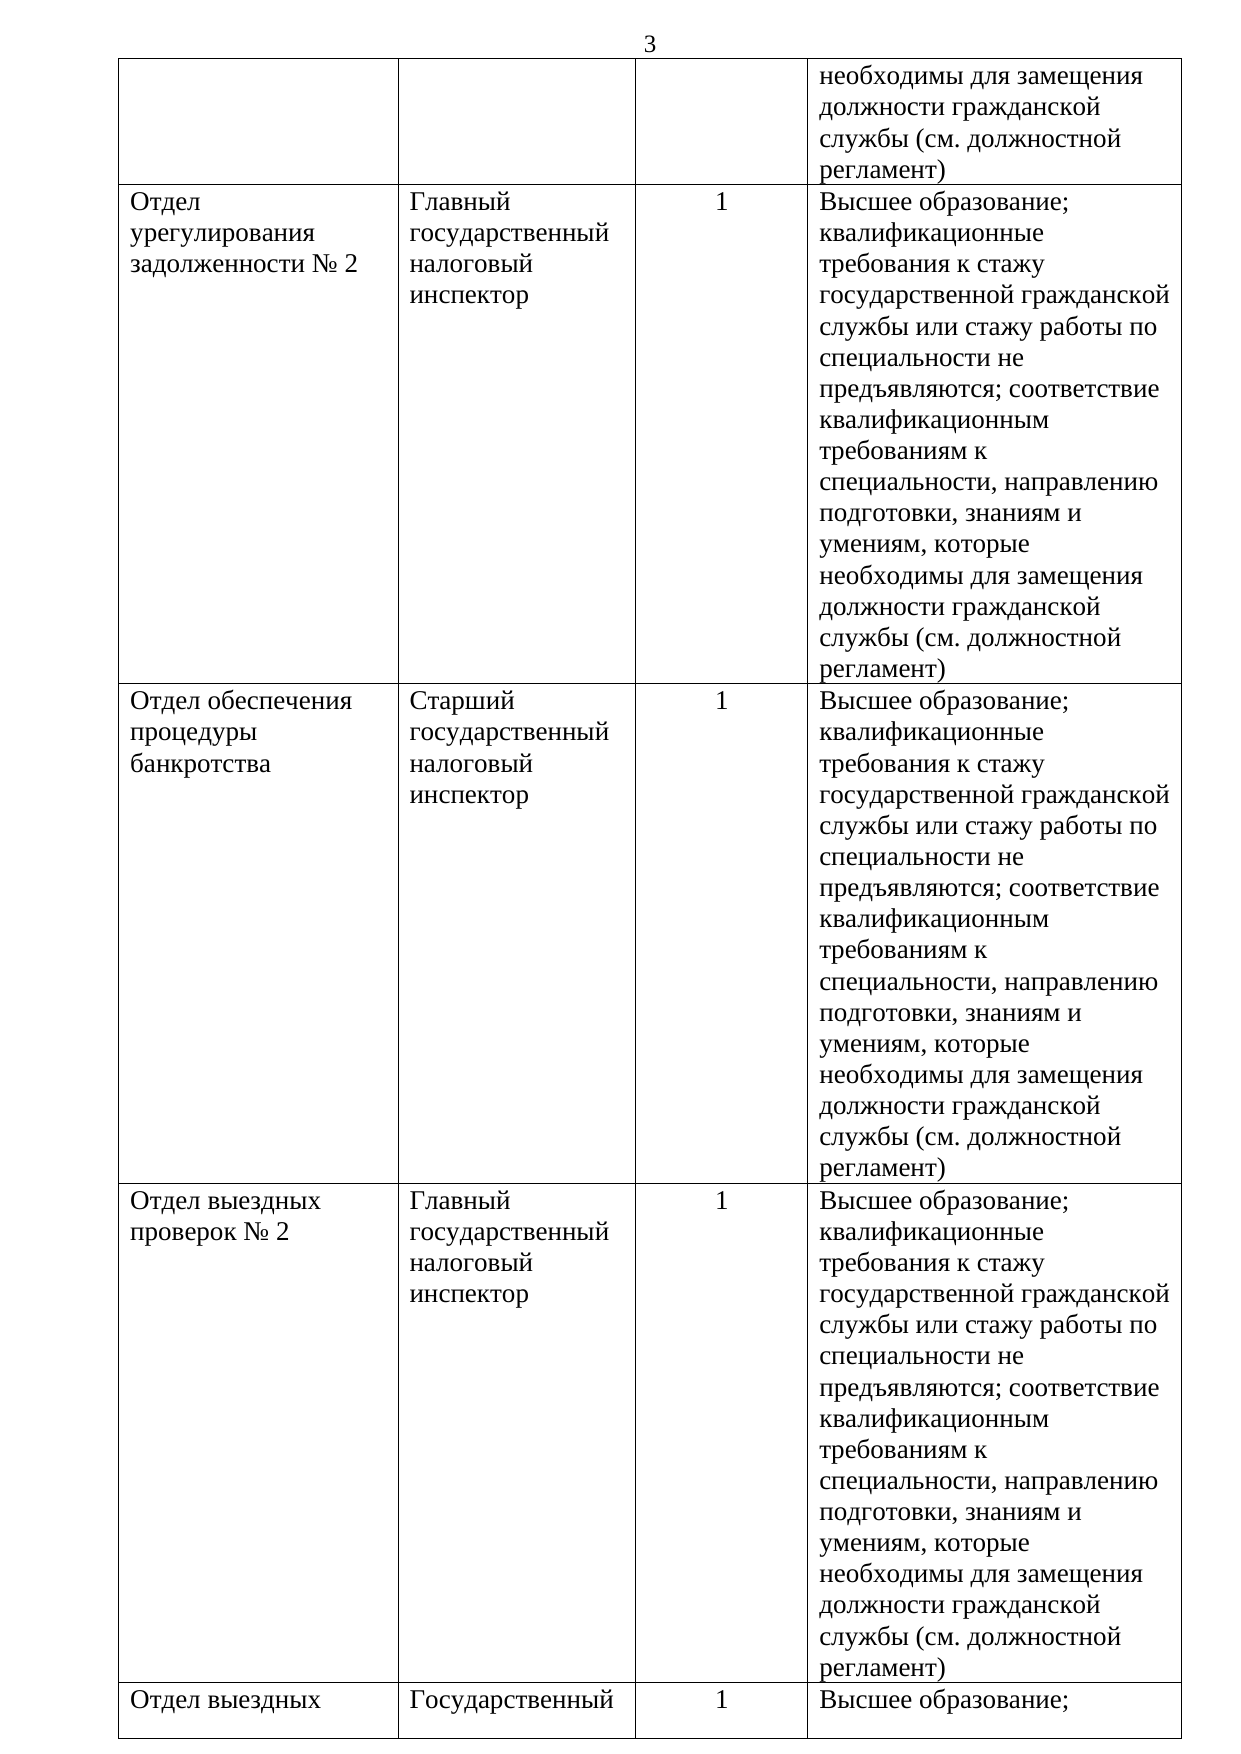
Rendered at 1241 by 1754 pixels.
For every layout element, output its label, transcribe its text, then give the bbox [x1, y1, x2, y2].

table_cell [808, 1184, 1181, 1682]
table_cell 1 [636, 59, 807, 184]
table_cell 1 [636, 1683, 807, 1738]
table_cell 1 [636, 684, 807, 1183]
table_cell Отдел обеспечения процедуры банкротства [119, 684, 398, 1183]
table_cell Старший государственный налоговый инспектор [399, 684, 635, 1183]
table_cell Отдел урегулирования задолженности № 2 [119, 185, 398, 683]
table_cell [399, 59, 635, 184]
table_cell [808, 185, 1181, 683]
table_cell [119, 1683, 398, 1738]
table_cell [399, 1683, 635, 1738]
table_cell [808, 1683, 1181, 1738]
table_cell Главный государственный налоговый инспектор [399, 1184, 635, 1682]
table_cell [399, 185, 635, 683]
table_cell Отдел выездных проверок № 2 [119, 1184, 398, 1682]
table_cell 1 [636, 185, 807, 683]
table_cell 1 [636, 1184, 807, 1682]
